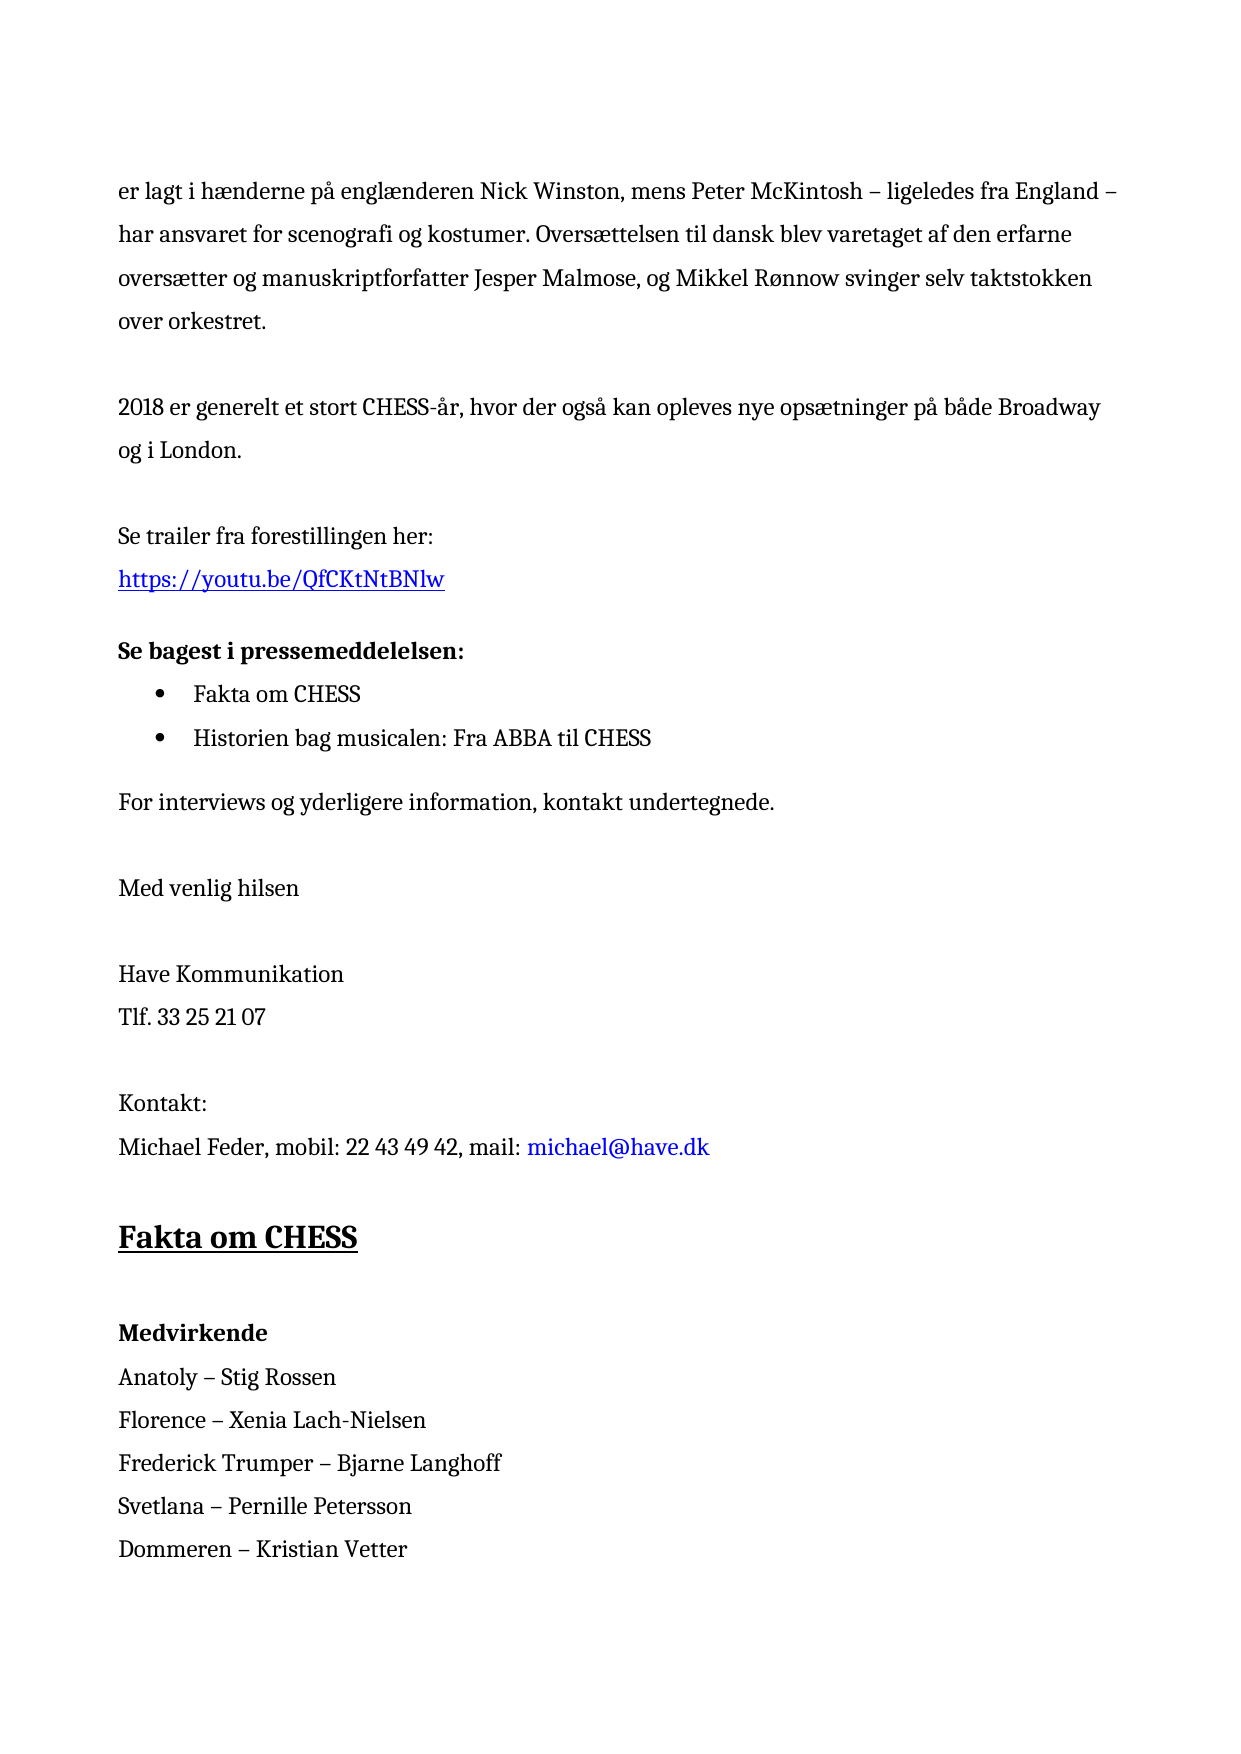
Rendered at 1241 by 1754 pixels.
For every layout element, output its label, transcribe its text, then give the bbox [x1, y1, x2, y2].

list Historien bag musicalen: Fra ABBA til CHESS [156, 723, 1122, 752]
text Medvirkende [118, 1319, 1122, 1348]
list Fakta om CHESS [156, 680, 1122, 709]
text Fakta om CHESS [118, 1219, 1122, 1257]
text Anatoly – Stig Rossen [118, 1362, 1122, 1391]
text 2018 er generelt et stort CHESS-år, hvor der også kan opleves nye opsætninger på både Broadway og i London. [118, 393, 1122, 465]
text Frederick Trumper – Bjarne Langhoff [118, 1449, 1122, 1477]
text For interviews og yderligere information, kontakt undertegnede. [118, 787, 1122, 816]
text Dommeren – Kristian Vetter [118, 1535, 1122, 1564]
text Med venlig hilsen [118, 874, 1122, 902]
text Se bagest i pressemeddelelsen: [118, 637, 1122, 666]
text https://youtu.be/QfCKtNtBNlw [118, 565, 1122, 594]
text Have Kommunikation [118, 960, 1122, 989]
text Florence – Xenia Lach-Nielsen [118, 1406, 1122, 1434]
text Svetlana – Pernille Petersson [118, 1492, 1122, 1521]
text Se trailer fra forestillingen her: [118, 479, 1122, 551]
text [118, 177, 1122, 335]
text Kontakt: [118, 1089, 1122, 1118]
text Michael Feder, mobil: 22 43 49 42, mail: michael@have.dk [118, 1132, 1122, 1161]
text Tlf. 33 25 21 07 [118, 1003, 1122, 1032]
